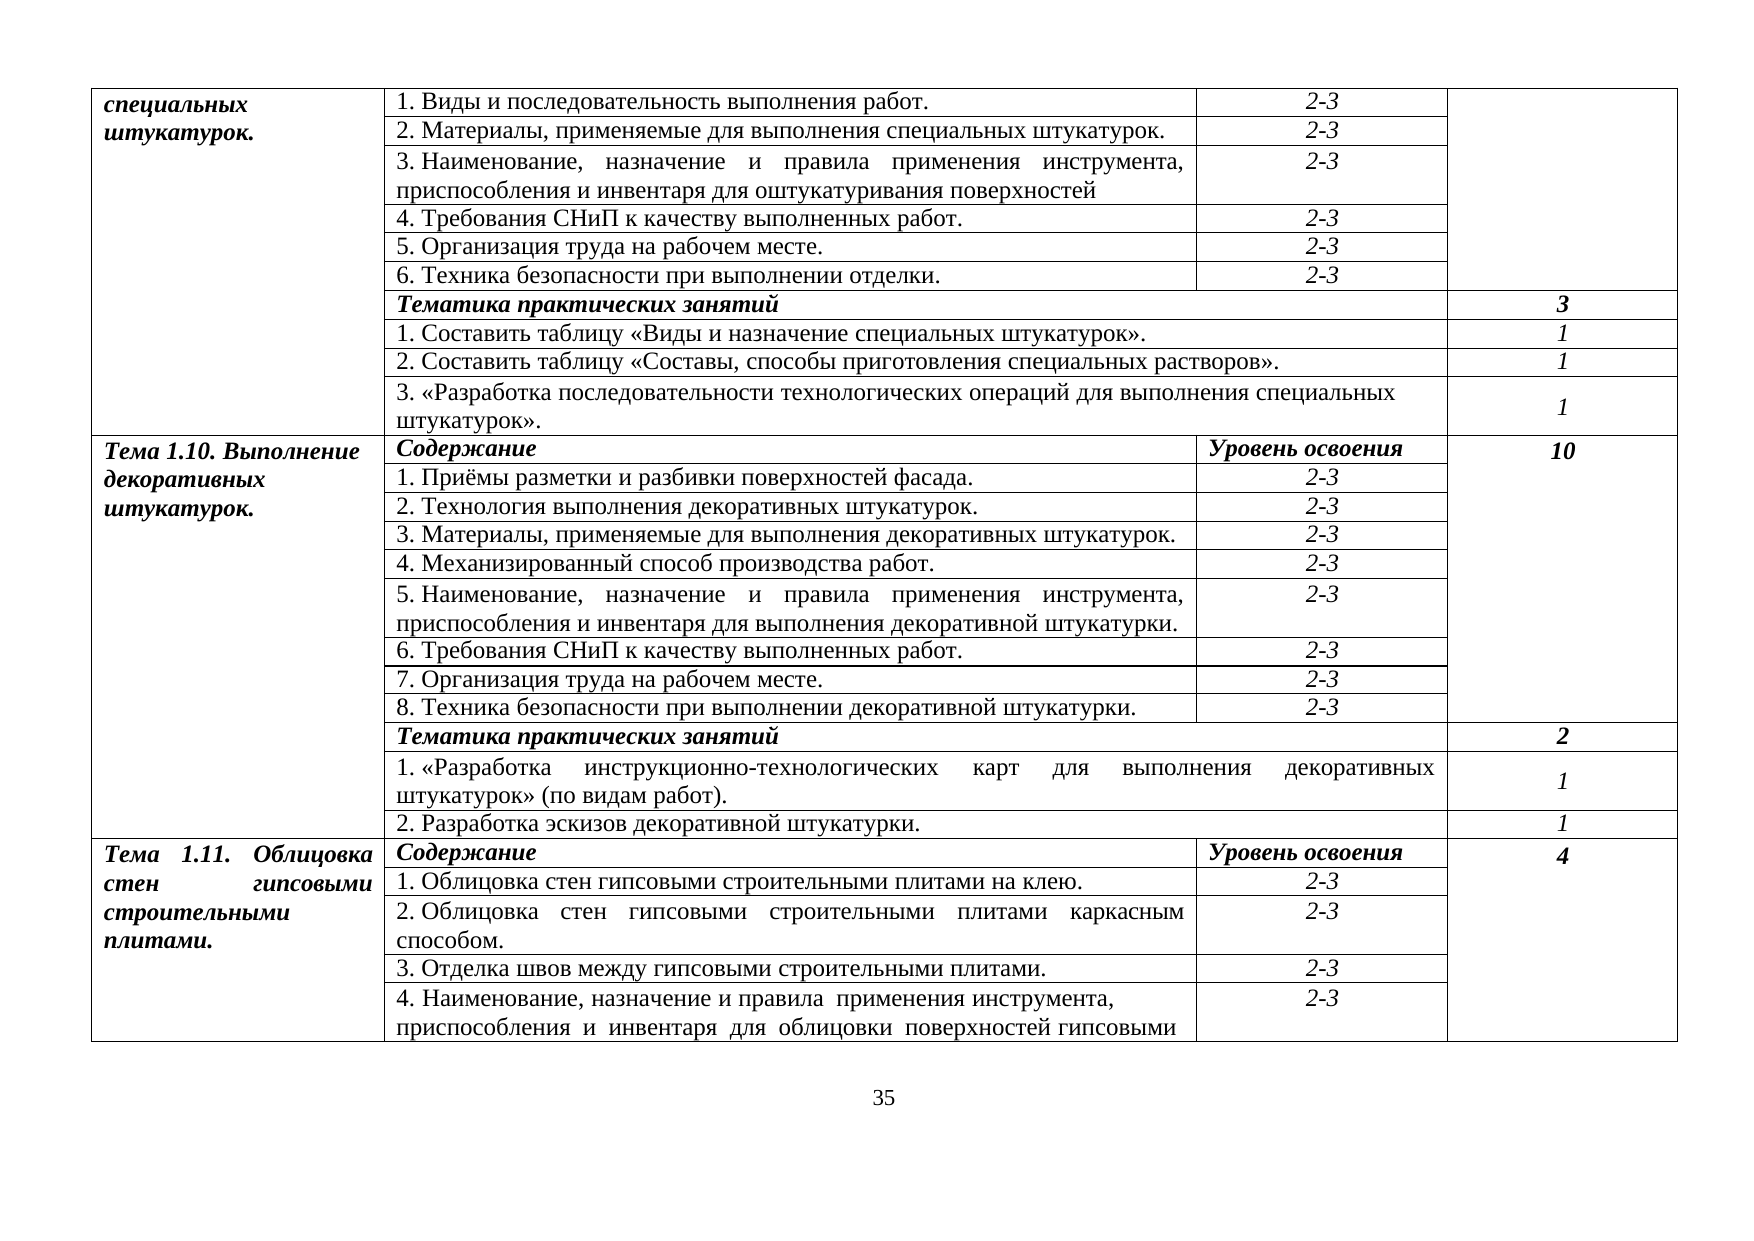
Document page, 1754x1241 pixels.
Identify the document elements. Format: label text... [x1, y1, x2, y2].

table_cell 6. Техника безопасности при выполнении отделки. [385, 262, 1196, 290]
table_cell 2. Материалы, применяемые для выполнения специальных штукатурок. [385, 117, 1196, 145]
table_header специальных штукатурок. [92, 89, 384, 434]
table_cell 2-3 [1197, 638, 1447, 665]
table_cell 5. Организация труда на рабочем месте. [385, 233, 1196, 261]
table_cell 2-3 [1197, 868, 1447, 895]
table_cell 2-3 [1197, 262, 1447, 290]
table_cell 6. Требования СНиП к качеству выполненных работ. [385, 638, 1196, 665]
table_cell 3. Наименование, назначение и правила применения инструмента, приспособления и инвентаря для оштукатуривания поверхностей [385, 146, 1196, 204]
table_cell 1 [1448, 320, 1677, 347]
table_cell 7. Организация труда на рабочем месте. [385, 667, 1196, 693]
table_cell 2-3 [1197, 464, 1447, 492]
table_cell 8. Техника безопасности при выполнении декоративной штукатурки. [385, 694, 1196, 722]
table_cell 3. «Разработка последовательности технологических операций для выполнения специальных штукатурок». [385, 377, 1447, 434]
table_cell 2. Технология выполнения декоративных штукатурок. [385, 493, 1196, 521]
table_cell 1 [1448, 349, 1677, 376]
table_cell 4. Требования СНиП к качеству выполненных работ. [385, 205, 1196, 232]
table_cell 2-3 [1197, 667, 1447, 693]
table_cell 3 [1448, 291, 1677, 319]
table_header 1. Виды и последовательность выполнения работ. [385, 89, 1196, 116]
table_cell 4. Наименование, назначение и правила применения инструмента, приспособления и инвентаря для облицовки поверхностей гипсовыми [385, 983, 1196, 1041]
table_cell 1. Приёмы разметки и разбивки поверхностей фасада. [385, 464, 1196, 492]
table_cell 2-3 [1197, 233, 1447, 261]
table_cell 10 [1448, 436, 1677, 722]
table_cell 2. Облицовка стен гипсовыми строительными плитами каркасным способом. [385, 896, 1196, 954]
table_cell Тема 1.11. Облицовка стен гипсовыми строительными плитами. [92, 839, 384, 1041]
table_cell 3. Отделка швов между гипсовыми строительными плитами. [385, 955, 1196, 982]
table_cell 2-3 [1197, 493, 1447, 521]
table_cell 2-3 [1197, 694, 1447, 722]
table_cell Уровень освоения [1197, 839, 1447, 867]
table_cell 2 [1448, 723, 1677, 751]
table_cell 2-3 [1197, 117, 1447, 145]
table_cell Содержание [385, 436, 1196, 463]
table_cell 2-3 [1197, 983, 1447, 1041]
table_cell 3. Материалы, применяемые для выполнения декоративных штукатурок. [385, 522, 1196, 549]
table_cell 4 [1448, 839, 1677, 1041]
table_cell 2-3 [1197, 550, 1447, 578]
table_cell 1 [1448, 377, 1677, 434]
table_cell 2-3 [1197, 205, 1447, 232]
table_header [1448, 89, 1677, 290]
table_cell 1 [1448, 811, 1677, 838]
table_cell 2-3 [1197, 146, 1447, 204]
table_cell 2-3 [1197, 522, 1447, 549]
table_cell 2. Разработка эскизов декоративной штукатурки. [385, 811, 1447, 838]
table_cell Тематика практических занятий [385, 291, 1447, 319]
table_cell 2-3 [1197, 579, 1447, 637]
table_cell 5. Наименование, назначение и правила применения инструмента, приспособления и инвентаря для выполнения декоративной штукатурки. [385, 579, 1196, 637]
table_cell Тематика практических занятий [385, 723, 1447, 751]
table_cell 2. Составить таблицу «Составы, способы приготовления специальных растворов». [385, 349, 1447, 376]
table_cell 1. Составить таблицу «Виды и назначение специальных штукатурок». [385, 320, 1447, 347]
table_cell Тема 1.10. Выполнение декоративных штукатурок. [92, 436, 384, 838]
table_cell Уровень освоения [1197, 436, 1447, 463]
table_cell 1 [1448, 752, 1677, 810]
table_cell 2-3 [1197, 955, 1447, 982]
table_cell 2-3 [1197, 896, 1447, 954]
table_cell 4. Механизированный способ производства работ. [385, 550, 1196, 578]
table_cell Содержание [385, 839, 1196, 867]
table_header 2-3 [1197, 89, 1447, 116]
table_cell 1. Облицовка стен гипсовыми строительными плитами на клею. [385, 868, 1196, 895]
table_cell 1. «Разработка инструкционно-технологических карт для выполнения декоративных штукатурок» (по видам работ). [385, 752, 1447, 810]
